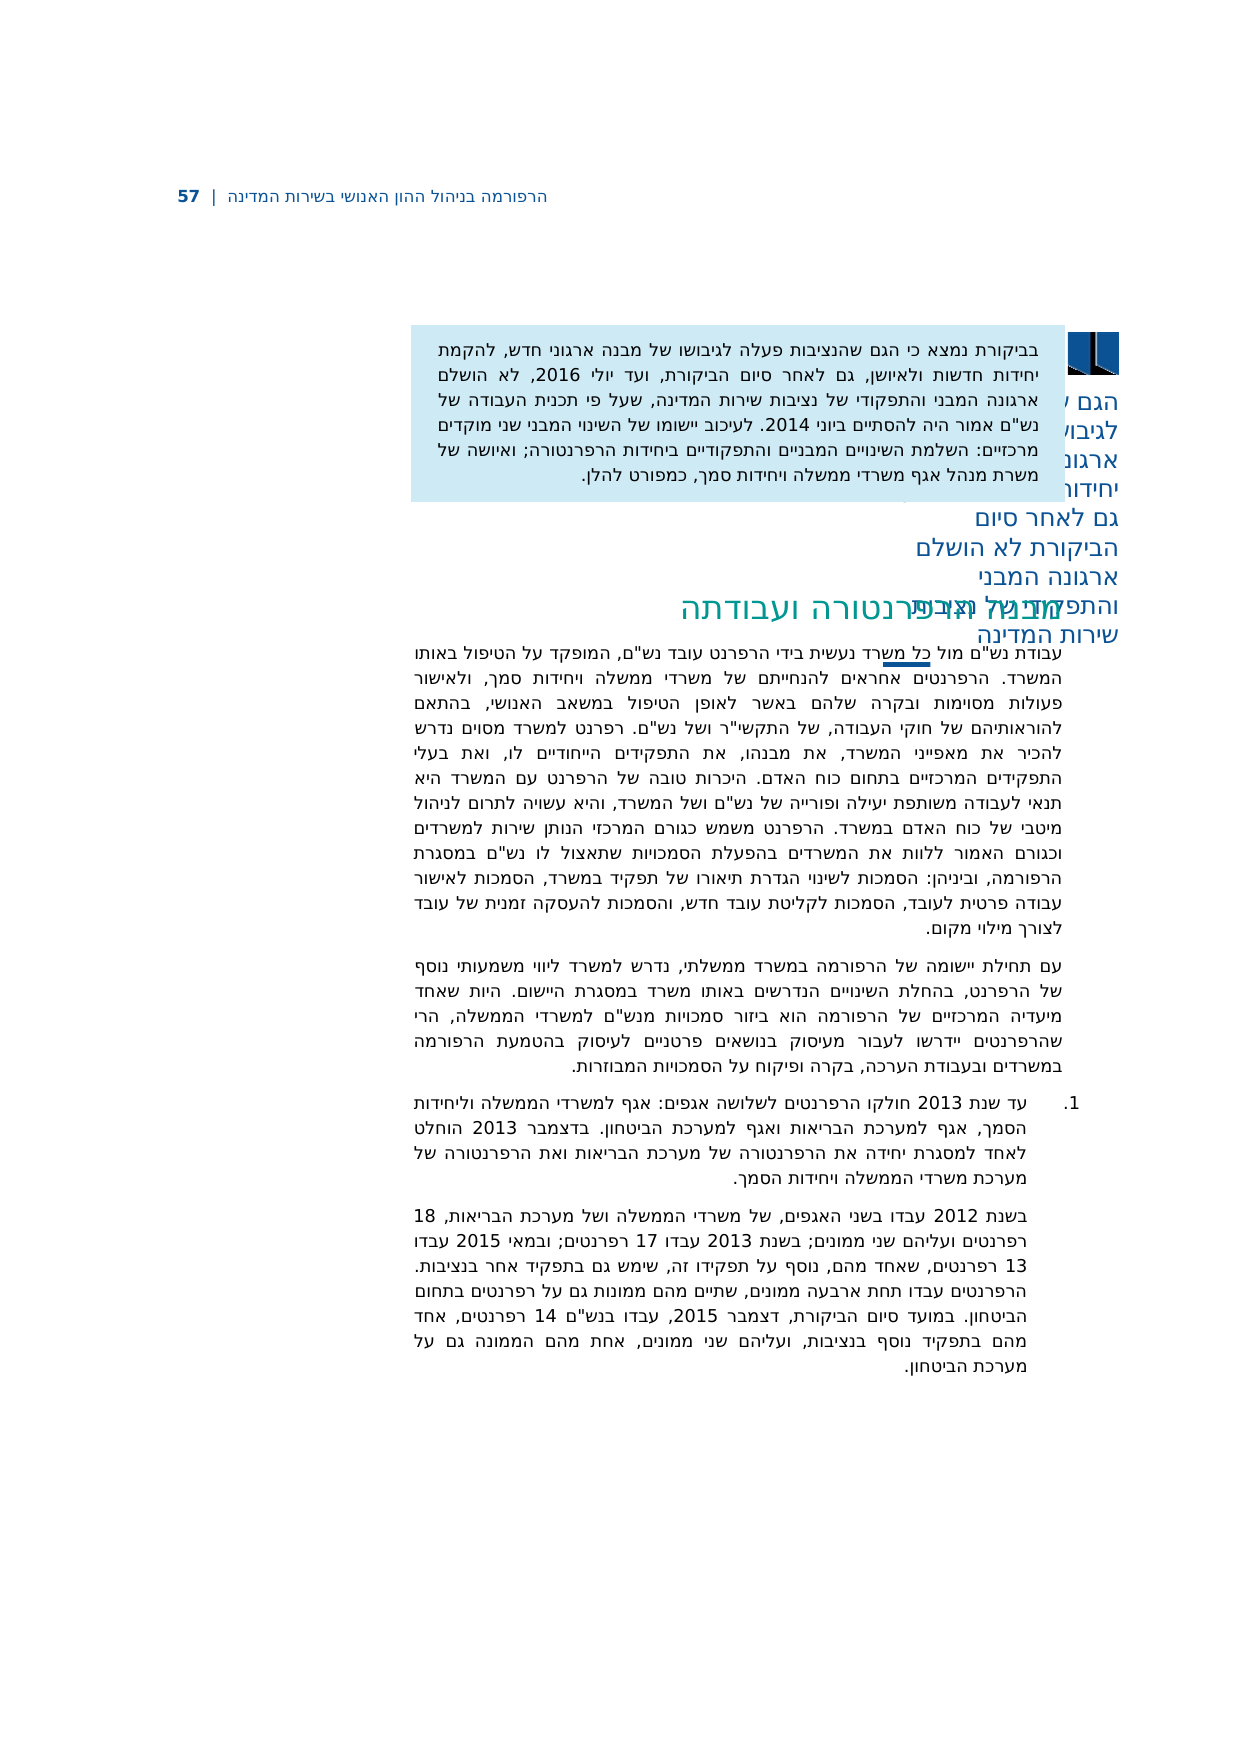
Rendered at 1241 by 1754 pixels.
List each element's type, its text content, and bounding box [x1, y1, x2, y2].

list עד שנת 2013 חולקו הרפרנטים לשלושה אגפים: אגף למשרדי הממשלה וליחידות הסמך, אגף למערכת הבריאות ואגף למערכת הביטחון. בדצמבר 2013 הוחלט לאחד למסגרת יחידה את הרפרנטורה של מערכת הבריאות ואת הרפרנטורה של מערכת משרדי הממשלה ויחידות הסמך. [413, 1089, 1063, 1189]
text עם תחילת יישומה של הרפורמה במשרד ממשלתי, נדרש למשרד ליווי משמעותי נוסף של הרפרנט, בהחלת השינויים הנדרשים באותו משרד במסגרת היישום. היות שאחד מיעדיה המרכזיים של הרפורמה הוא ביזור סמכויות מנש"ם למשרדי הממשלה, הרי שהרפרנטים יידרשו לעבור מעיסוק בנושאים פרטניים לעיסוק בהטמעת הרפורמה במשרדים ובעבודת הערכה, בקרה ופיקוח על הסמכויות המבוזרות. [413, 952, 1063, 1077]
text עבודת נש"ם מול כל משרד נעשית בידי הרפרנט עובד נש"ם, המופקד על הטיפול באותו המשרד. הרפרנטים אחראים להנחייתם של משרדי ממשלה ויחידות סמך, ולאישור פעולות מסוימות ובקרה שלהם באשר לאופן הטיפול במשאב האנושי, בהתאם להוראותיהם של חוקי העבודה, של התקשי"ר ושל נש"ם. רפרנט למשרד מסוים נדרש להכיר את מאפייני המשרד, את מבנהו, את התפקידים הייחודיים לו, ואת בעלי התפקידים המרכזיים בתחום כוח האדם. היכרות טובה של הרפרנט עם המשרד היא תנאי לעבודה משותפת יעילה ופורייה של נש"ם ושל המשרד, והיא עשויה לתרום לניהול מיטבי של כוח האדם במשרד. הרפרנט משמש כגורם המרכזי הנותן שירות למשרדים וכגורם האמור ללוות את המשרדים בהפעלת הסמכויות שתאצול לו נש"ם במסגרת הרפורמה, וביניהן: הסמכות לשינוי הגדרת תיאורו של תפקיד במשרד, הסמכות לאישור עבודה פרטית לעובד, הסמכות לקליטת עובד חדש, והסמכות להעסקה זמנית של עובד לצורך מילוי מקום. [413, 639, 1063, 939]
list בשנת 2012 עבדו בשני האגפים, של משרדי הממשלה ושל מערכת הבריאות, 18 רפרנטים ועליהם שני ממונים; בשנת 2013 עבדו 17 רפרנטים; ובמאי 2015 עבדו 13 רפרנטים, שאחד מהם, נוסף על תפקידו זה, שימש גם בתפקיד אחר בנציבות. הרפרנטים עבדו תחת ארבעה ממונים, שתיים מהם ממונות גם על רפרנטים בתחום הביטחון. במועד סיום הביקורת, דצמבר 2015, עבדו בנש"ם 14 רפרנטים, אחד מהם בתפקיד נוסף בנציבות, ועליהם שני ממונים, אחת מהם הממונה גם על מערכת הביטחון. [413, 1202, 1028, 1377]
picture [1067, 332, 1119, 375]
text בביקורת נמצא כי הגם שהנציבות פעלה לגיבושו של מבנה ארגוני חדש, להקמת יחידות חדשות ולאיושן, גם לאחר סיום הביקורת, ועד יולי 2016, לא הושלם ארגונה המבני והתפקודי של נציבות שירות המדינה, שעל פי תכנית העבודה של נש"ם אמור היה להסתיים ביוני 2014. לעיכוב יישומו של השינוי המבני שני מוקדים מרכזיים: השלמת השינויים המבניים והתפקודיים ביחידות הרפרנטורה; ואיושה של משרת מנהל אגף משרדי ממשלה ויחידות סמך, כמפורט להלן. [414, 328, 1062, 499]
text מבנה הרפרנטורה ועבודתה [413, 589, 1063, 627]
